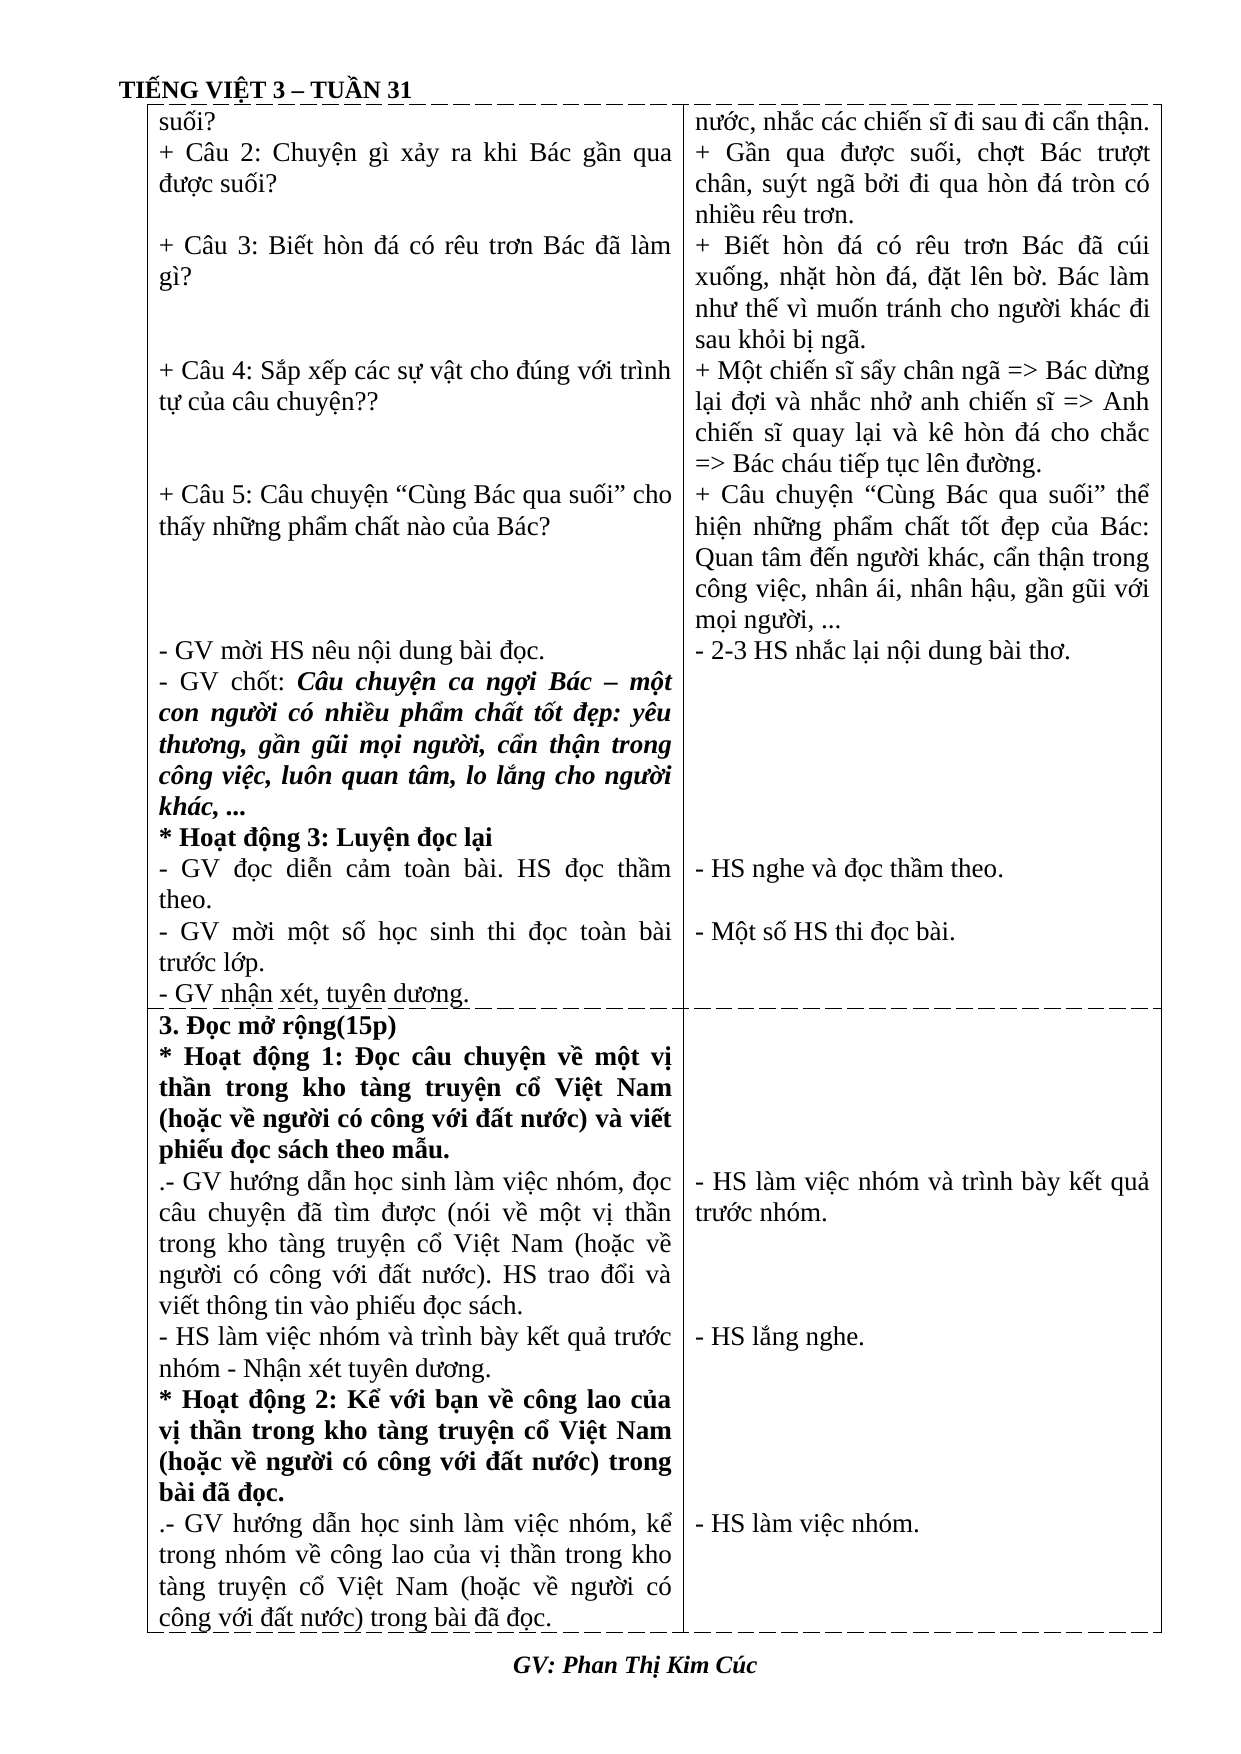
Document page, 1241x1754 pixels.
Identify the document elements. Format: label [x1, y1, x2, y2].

table_cell [684, 1008, 1161, 1632]
table_cell [148, 104, 683, 1008]
table_cell [148, 1008, 683, 1632]
table_cell [684, 104, 1161, 1008]
